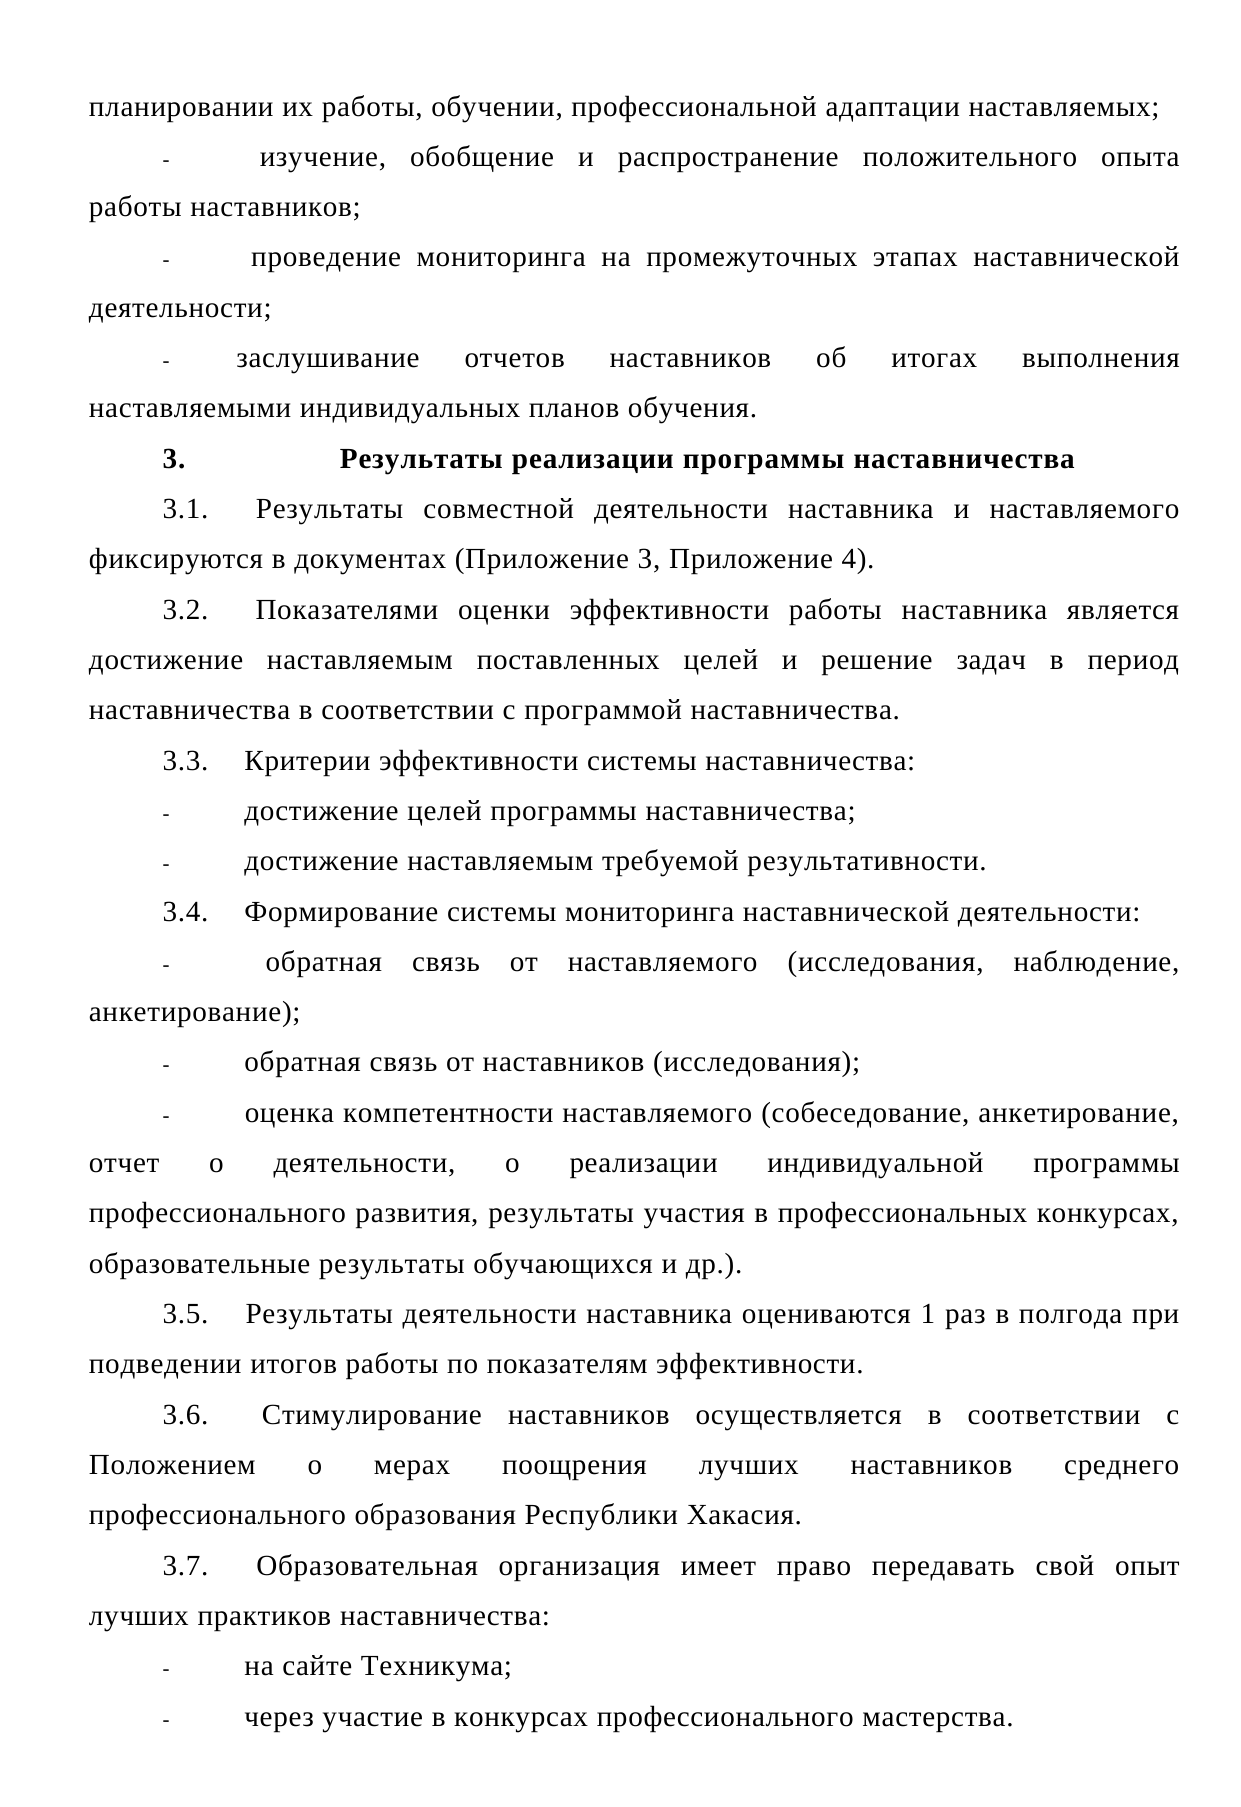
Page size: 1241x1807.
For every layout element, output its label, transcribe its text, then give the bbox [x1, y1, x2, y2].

list достижение наставляемым требуемой результативности. [89, 843, 1181, 877]
list Результаты реализации программы наставничества [89, 441, 1181, 474]
list проведение мониторинга на промежуточных этапах наставнической деятельности; [89, 239, 1181, 323]
list на сайте Техникума; [89, 1648, 1181, 1682]
list Результаты совместной деятельности наставника и наставляемого фиксируются в документах (Приложение 3, Приложение 4). [89, 491, 1181, 575]
list Критерии эффективности системы наставничества: [89, 743, 1181, 776]
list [89, 89, 1181, 122]
list заслушивание отчетов наставников об итогах выполнения наставляемыми индивидуальных планов обучения. [89, 340, 1181, 424]
list через участие в конкурсах профессионального мастерства. [89, 1699, 1181, 1732]
list Формирование системы мониторинга наставнической деятельности: [89, 894, 1181, 927]
list обратная связь от наставляемого (исследования, наблюдение, анкетирование); [89, 944, 1181, 1028]
list достижение целей программы наставничества; [89, 793, 1181, 827]
list Показателями оценки эффективности работы наставника является достижение наставляемым поставленных целей и решение задач в период наставничества в соответствии с программой наставничества. [89, 592, 1181, 726]
list оценка компетентности наставляемого (собеседование, анкетирование, отчет о деятельности, о реализации индивидуальной программы профессионального развития, результаты участия в профессиональных конкурсах, образовательные результаты обучающихся и др.). [89, 1095, 1181, 1279]
list изучение, обобщение и распространение положительного опыта работы наставников; [89, 139, 1181, 223]
list Стимулирование наставников осуществляется в соответствии с Положением о мерах поощрения лучших наставников среднего профессионального образования Республики Хакасия. [89, 1397, 1181, 1531]
list Результаты деятельности наставника оцениваются 1 раз в полгода при подведении итогов работы по показателям эффективности. [89, 1296, 1181, 1380]
list обратная связь от наставников (исследования); [89, 1044, 1181, 1078]
list Образовательная организация имеет право передавать свой опыт лучших практиков наставничества: [89, 1548, 1181, 1632]
